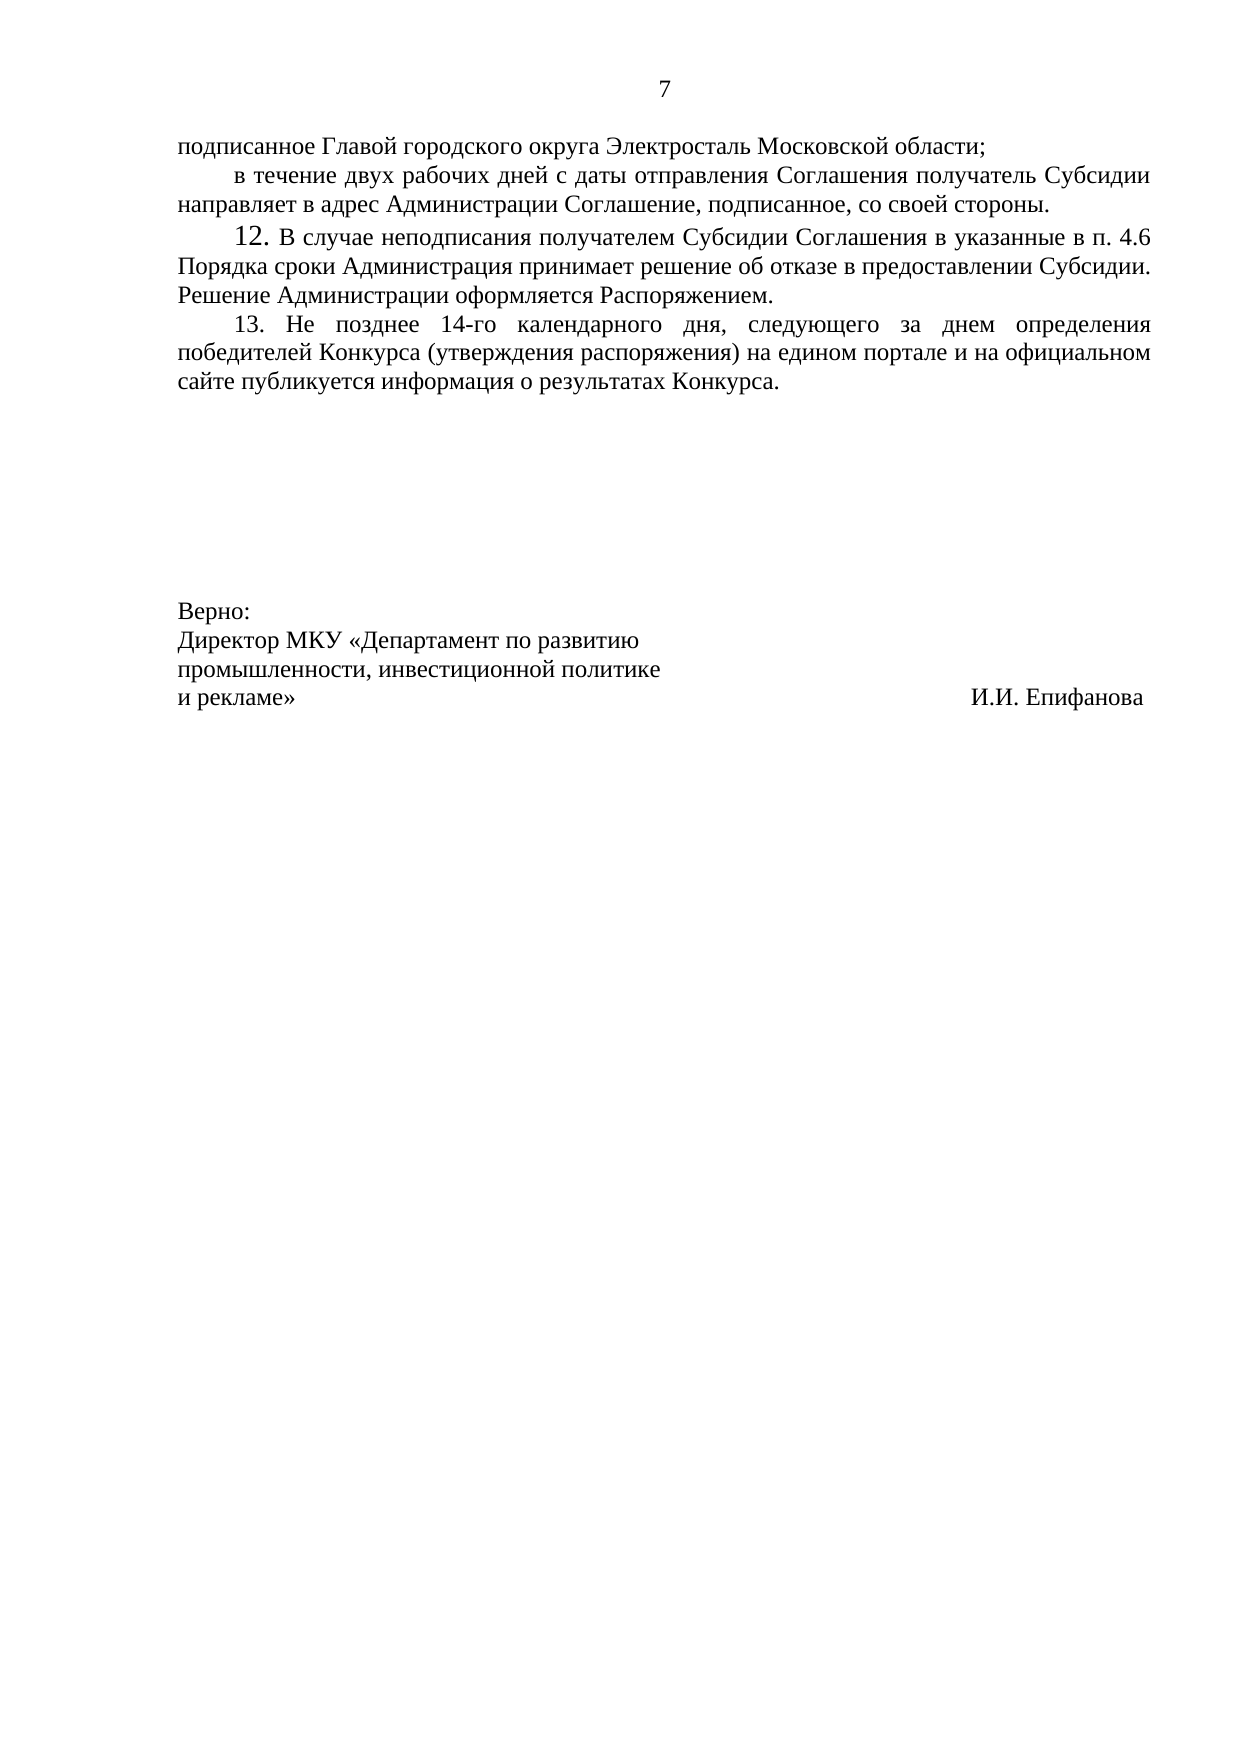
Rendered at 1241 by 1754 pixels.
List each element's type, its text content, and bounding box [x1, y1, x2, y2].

text и рекламе» И.И. Епифанова [177, 682, 1152, 711]
text промышленности, инвестиционной политике [177, 654, 1152, 682]
text Директор МКУ «Департамент по развитию [177, 625, 1152, 654]
text Верно: [177, 596, 1152, 625]
text 13. Не позднее 14-го календарного дня, следующего за днем определения победителей Конкурса (утверждения распоряжения) на едином портале и на официальном сайте публикуется информация о результатах Конкурса. [177, 309, 1152, 395]
text 12. В случае неподписания получателем Субсидии Соглашения в указанные в п. 4.6 Порядка сроки Администрация принимает решение об отказе в предоставлении Субсидии. Решение Администрации оформляется Распоряжением. [177, 218, 1152, 309]
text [177, 131, 1152, 160]
text в течение двух рабочих дней с даты отправления Соглашения получатель Субсидии направляет в адрес Администрации Соглашение, подписанное, со своей стороны. [177, 160, 1152, 218]
